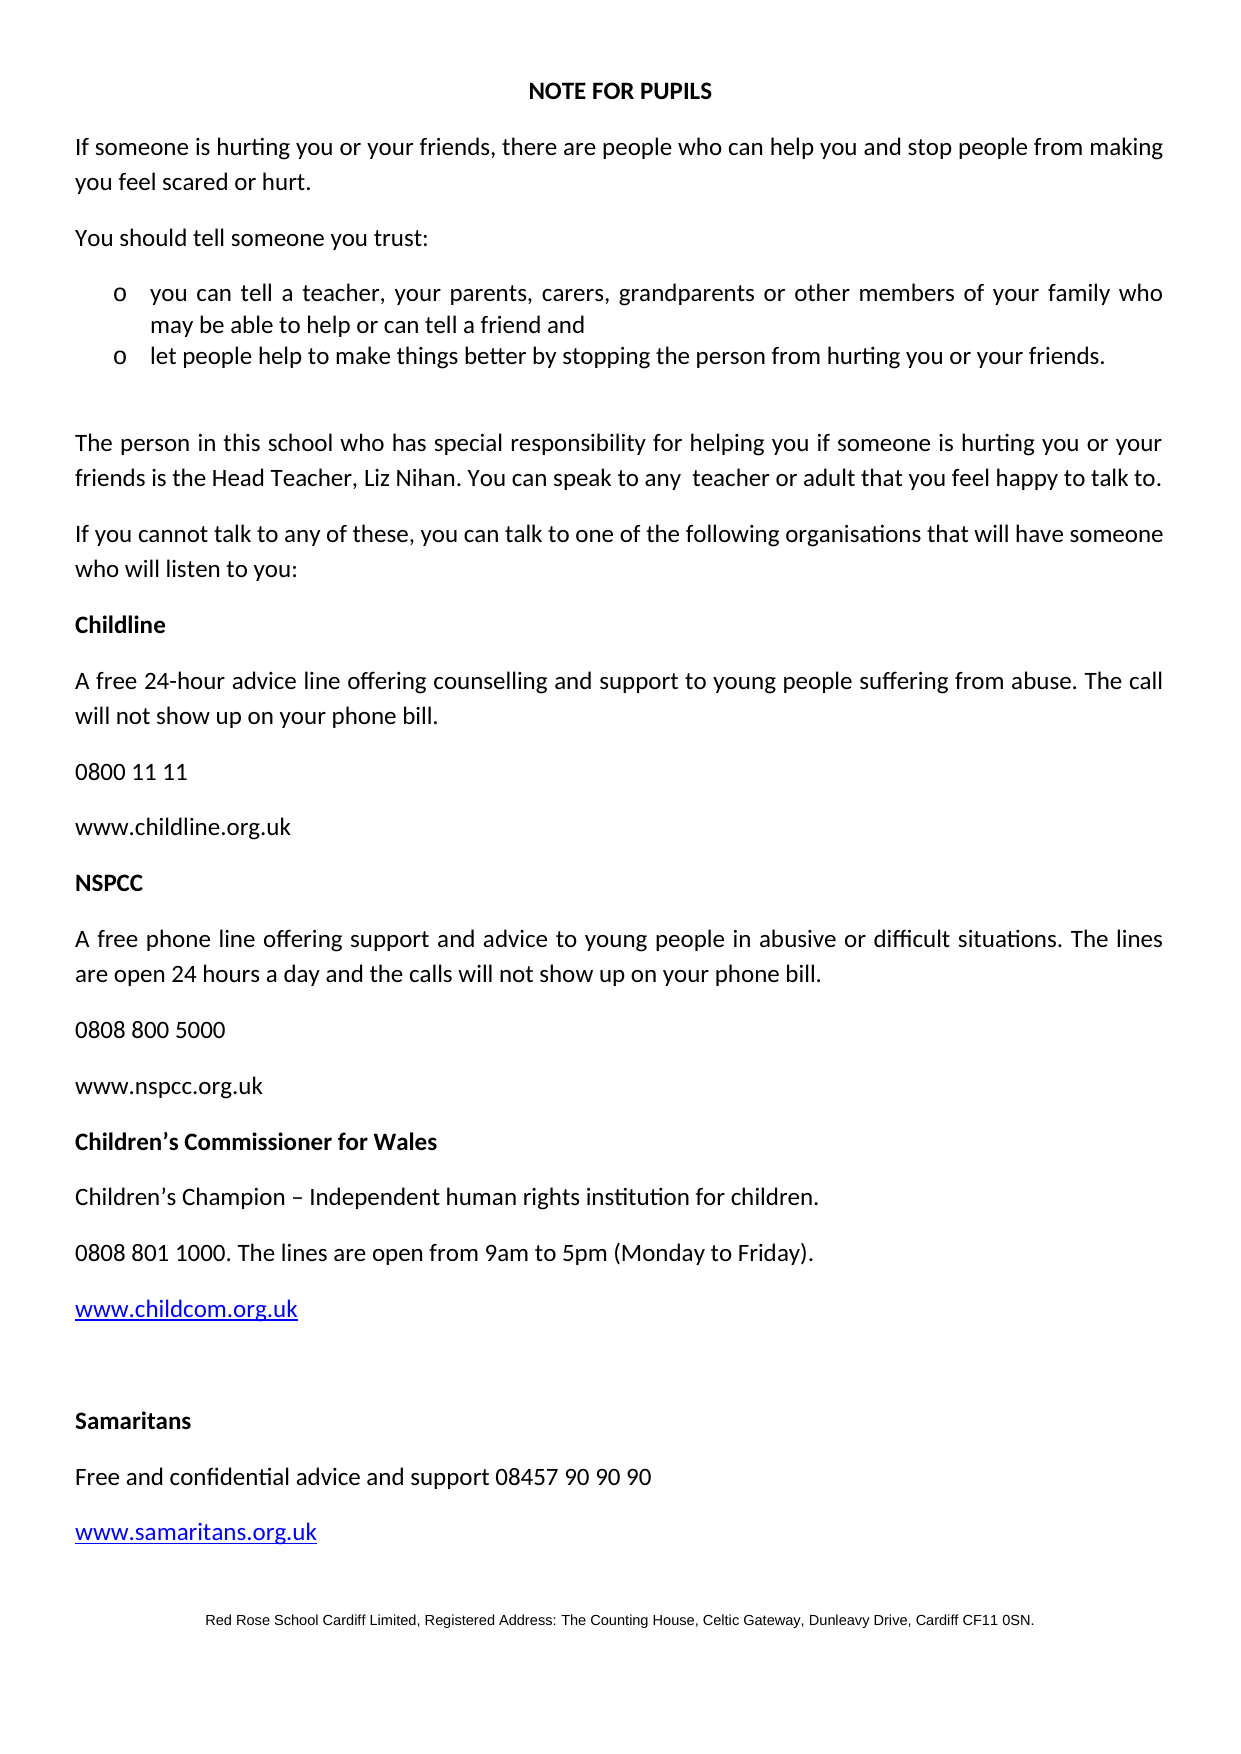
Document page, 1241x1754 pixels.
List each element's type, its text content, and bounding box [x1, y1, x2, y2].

list let people help to make things better by stopping the person from hurting you or your friends. [112, 340, 1165, 372]
text NOTE FOR PUPILS [75, 75, 1165, 106]
text www.childcom.org.uk [75, 1293, 1165, 1324]
text If you cannot talk to any of these, you can talk to one of the following organisations that will have someone who will listen to you: [75, 518, 1165, 584]
text NSPCC [75, 867, 1165, 898]
text Childline [75, 609, 1165, 639]
text Children’s Commissioner for Wales [75, 1126, 1165, 1156]
text 0808 801 1000. The lines are open from 9am to 5pm (Monday to Friday). [75, 1237, 1165, 1268]
list you can tell a teacher, your parents, carers, grandparents or other members of your family who may be able to help or can tell a friend and [112, 277, 1165, 340]
text www.samaritans.org.uk [75, 1517, 1165, 1547]
text A free 24-hour advice line offering counselling and support to young people suffering from abuse. The call will not show up on your phone bill. [75, 665, 1165, 730]
text Children’s Champion – Independent human rights institution for children. [75, 1182, 1165, 1212]
text You should tell someone you trust: [75, 222, 1165, 252]
text A free phone line offering support and advice to young people in abusive or difficult situations. The lines are open 24 hours a day and the calls will not show up on your phone bill. [75, 923, 1165, 989]
text www.childline.org.uk [75, 812, 1165, 842]
text 0808 800 5000 [75, 1014, 1165, 1044]
text If someone is hurting you or your friends, there are people who can help you and stop people from making you feel scared or hurt. [75, 131, 1165, 196]
text Free and confidential advice and support 08457 90 90 90 [75, 1461, 1165, 1491]
text The person in this school who has special responsibility for helping you if someone is hurting you or your friends is the Head Teacher, Liz Nihan. You can speak to any teacher or adult that you feel happy to talk to. [75, 427, 1165, 493]
text 0800 11 11 [75, 756, 1165, 786]
text Samaritans [75, 1405, 1165, 1435]
text www.nspcc.org.uk [75, 1070, 1165, 1100]
